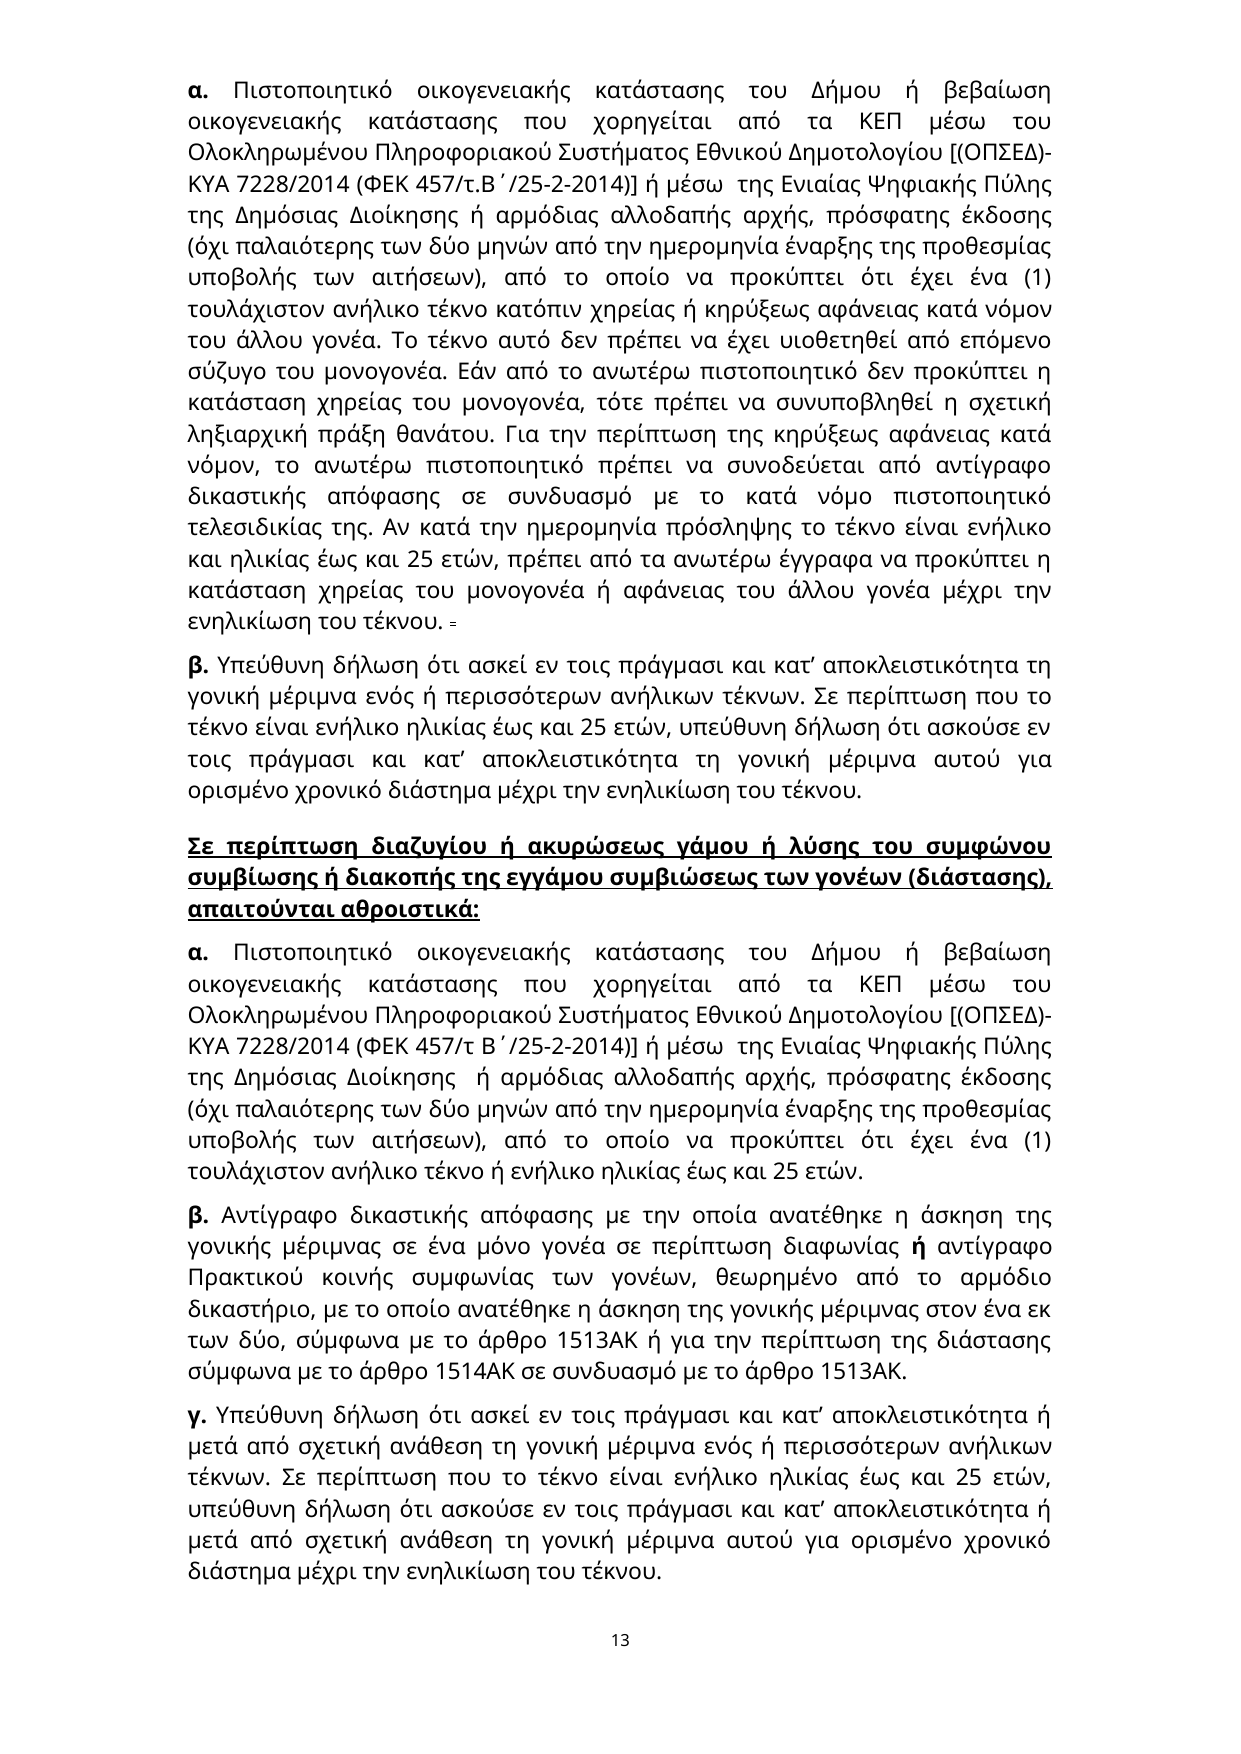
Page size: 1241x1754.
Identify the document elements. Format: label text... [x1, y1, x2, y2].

text α. Πιστοποιητικό οικογενειακής κατάστασης του Δήμου ή βεβαίωση οικογενειακής κατάστασης που χορηγείται από τα ΚΕΠ μέσω του Ολοκληρωμένου Πληροφοριακού Συστήματος Εθνικού Δημοτολογίου [(ΟΠΣΕΔ)-ΚΥΑ 7228/2014 (ΦΕΚ 457/τ Β΄/25-2-2014)] ή μέσω της Ενιαίας Ψηφιακής Πύλης της Δημόσιας Διοίκησης ή αρμόδιας αλλοδαπής αρχής, πρόσφατης έκδοσης (όχι παλαιότερης των δύο μηνών από την ημερομηνία έναρξης της προθεσμίας υποβολής των αιτήσεων), από το οποίο να προκύπτει ότι έχει ένα (1) τουλάχιστον ανήλικο τέκνο ή ενήλικο ηλικίας έως και 25 ετών. [187, 936, 1053, 1186]
text Σε περίπτωση διαζυγίου ή ακυρώσεως γάμου ή λύσης του συμφώνου συμβίωσης ή διακοπής της εγγάμου συμβιώσεως των γονέων (διάστασης), απαιτούνται αθροιστικά: [187, 830, 1053, 888]
text γ. Υπεύθυνη δήλωση ότι ασκεί εν τοις πράγμασι και κατ’ αποκλειστικότητα ή μετά από σχετική ανάθεση τη γονική μέριμνα ενός ή περισσότερων ανήλικων τέκνων. Σε περίπτωση που το τέκνο είναι ενήλικο ηλικίας έως και 25 ετών, υπεύθυνη δήλωση ότι ασκούσε εν τοις πράγμασι και κατ’ αποκλειστικότητα ή μετά από σχετική ανάθεση τη γονική μέριμνα αυτού για ορισμένο χρονικό διάστημα μέχρι την ενηλικίωση του τέκνου. [187, 1399, 1053, 1586]
text β. Υπεύθυνη δήλωση ότι ασκεί εν τοις πράγμασι και κατ’ αποκλειστικότητα τη γονική μέριμνα ενός ή περισσότερων ανήλικων τέκνων. Σε περίπτωση που το τέκνο είναι ενήλικο ηλικίας έως και 25 ετών, υπεύθυνη δήλωση ότι ασκούσε εν τοις πράγμασι και κατ’ αποκλειστικότητα τη γονική μέριμνα αυτού για ορισμένο χρονικό διάστημα μέχρι την ενηλικίωση του τέκνου. [187, 649, 1053, 805]
text β. Αντίγραφο δικαστικής απόφασης με την οποία ανατέθηκε η άσκηση της γονικής μέριμνας σε ένα μόνο γονέα σε περίπτωση διαφωνίας ή αντίγραφο Πρακτικού κοινής συμφωνίας των γονέων, θεωρημένο από το αρμόδιο δικαστήριο, με το οποίο ανατέθηκε η άσκηση της γονικής μέριμνας στον ένα εκ των δύο, σύμφωνα με το άρθρο 1513ΑΚ ή για την περίπτωση της διάστασης σύμφωνα με το άρθρο 1514ΑΚ σε συνδυασμό με το άρθρο 1513ΑΚ. [187, 1199, 1053, 1386]
text α. Πιστοποιητικό οικογενειακής κατάστασης του Δήμου ή βεβαίωση οικογενειακής κατάστασης που χορηγείται από τα ΚΕΠ μέσω του Ολοκληρωμένου Πληροφοριακού Συστήματος Εθνικού Δημοτολογίου [(ΟΠΣΕΔ)-ΚΥΑ 7228/2014 (ΦΕΚ 457/τ.Β΄/25-2-2014)] ή μέσω της Ενιαίας Ψηφιακής Πύλης της Δημόσιας Διοίκησης ή αρμόδιας αλλοδαπής αρχής, πρόσφατης έκδοσης (όχι παλαιότερης των δύο μηνών από την ημερομηνία έναρξης της προθεσμίας υποβολής των αιτήσεων), από το οποίο να προκύπτει ότι έχει ένα (1) τουλάχιστον ανήλικο τέκνο κατόπιν χηρείας ή κηρύξεως αφάνειας κατά νόμον του άλλου γονέα. Το τέκνο αυτό δεν πρέπει να έχει υιοθετηθεί από επόμενο σύζυγο του μονογονέα. Εάν από το ανωτέρω πιστοποιητικό δεν προκύπτει η κατάσταση χηρείας του μονογονέα, τότε πρέπει να συνυποβληθεί η σχετική ληξιαρχική πράξη θανάτου. Για την περίπτωση της κηρύξεως αφάνειας κατά νόμον, το ανωτέρω πιστοποιητικό πρέπει να συνοδεύεται από αντίγραφο δικαστικής απόφασης σε συνδυασμό με το κατά νόμο πιστοποιητικό τελεσιδικίας της. Αν κατά την ημερομηνία πρόσληψης το τέκνο είναι ενήλικο και ηλικίας έως και 25 ετών, πρέπει από τα ανωτέρω έγγραφα να προκύπτει η κατάσταση χηρείας του μονογονέα ή αφάνειας του άλλου γονέα μέχρι την ενηλικίωση του τέκνου. [187, 74, 1053, 636]
text Σε περίπτωση διαζυγίου ή ακυρώσεως γάμου ή λύσης του συμφώνου συμβίωσης ή διακοπής της εγγάμου συμβιώσεως των γονέων (διάστασης), απαιτούνται αθροιστικά: [187, 889, 1053, 924]
